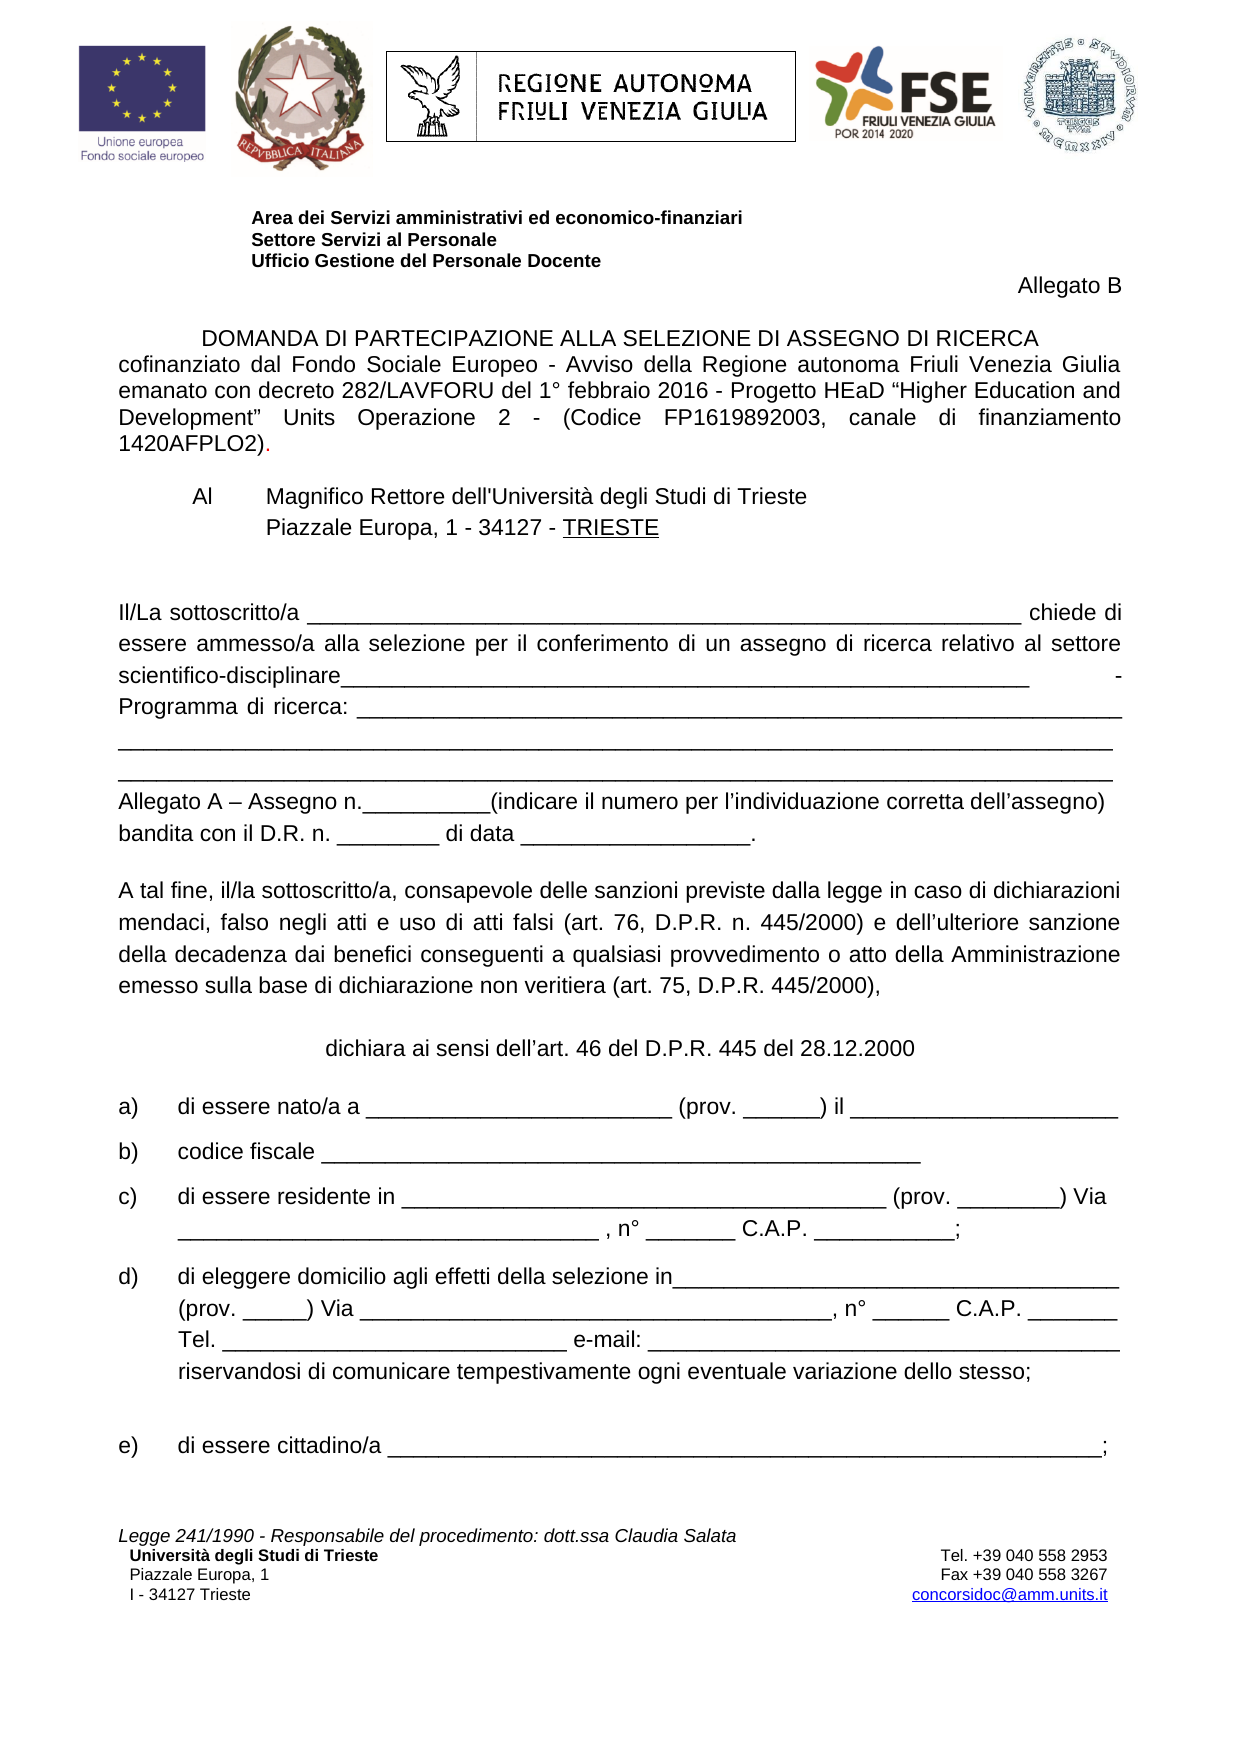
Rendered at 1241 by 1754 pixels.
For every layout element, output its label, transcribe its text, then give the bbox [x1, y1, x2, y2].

picture [230, 20, 373, 177]
picture [808, 45, 1003, 141]
text Piazzale Europa, 1 - 34127 - TRIESTE [118, 514, 1122, 541]
text dichiara ai sensi dell’art. 46 del D.P.R. 445 del 28.12.2000 [118, 1035, 1122, 1062]
list di essere residente in ______________________________________ (prov. ________) Via _________________________________ , n° _______ C.A.P. ___________; [118, 1183, 1122, 1241]
text Il/La sottoscritto/a ________________________________________________________ chiede di essere ammesso/a alla selezione per il conferimento di un assegno di ricerca relativo al settore scientifico-disciplinare______________________________________________________ - Programma di ricerca: ____________________________________________________________ ______________________________________________________________________________ [118, 598, 1122, 751]
list codice fiscale _______________________________________________ [118, 1138, 1122, 1164]
picture [77, 45, 206, 162]
list di essere nato/a a ________________________ (prov. ______) il _____________________ [118, 1093, 1122, 1119]
list di eleggere domicilio agli effetti della selezione in___________________________________ (prov. _____) Via _____________________________________, n° ______ C.A.P. _______ Tel. ___________________________ e-mail: _____________________________________ riservandosi di comunicare tempestivamente ogni eventuale variazione dello stesso; [118, 1263, 1122, 1384]
text Allegato B [118, 272, 1122, 298]
text bandita con il D.R. n. ________ di data __________________. [118, 819, 1122, 846]
text ______________________________________________________________________________ [118, 756, 1122, 783]
picture [1018, 28, 1144, 162]
text A tal fine, il/la sottoscritto/a, consapevole delle sanzioni previste dalla legge in caso di dichiarazioni mendaci, falso negli atti e uso di atti falsi (art. 76, D.P.R. n. 445/2000) e dell’ulteriore sanzione della decadenza dai benefici conseguenti a qualsiasi provvedimento o atto della Amministrazione emesso sulla base di dichiarazione non veritiera (art. 75, D.P.R. 445/2000), [118, 877, 1122, 998]
text Al Magnifico Rettore dell'Università degli Studi di Trieste [118, 483, 1122, 509]
text Allegato A – Assegno n.__________(indicare il numero per l’individuazione corretta dell’assegno) [118, 788, 1122, 814]
text cofinanziato dal Fondo Sociale Europeo - Avviso della Regione autonoma Friuli Venezia Giulia emanato con decreto 282/LAVFORU del 1° febbraio 2016 - Progetto HEaD “Higher Education and Development” Units Operazione 2 - (Codice FP1619892003, canale di finanziamento 1420AFPLO2). [118, 351, 1122, 456]
text DOMANDA DI PARTECIPAZIONE ALLA SELEZIONE DI ASSEGNO DI RICERCA [118, 324, 1122, 351]
list di essere cittadino/a ________________________________________________________; [118, 1432, 1122, 1459]
